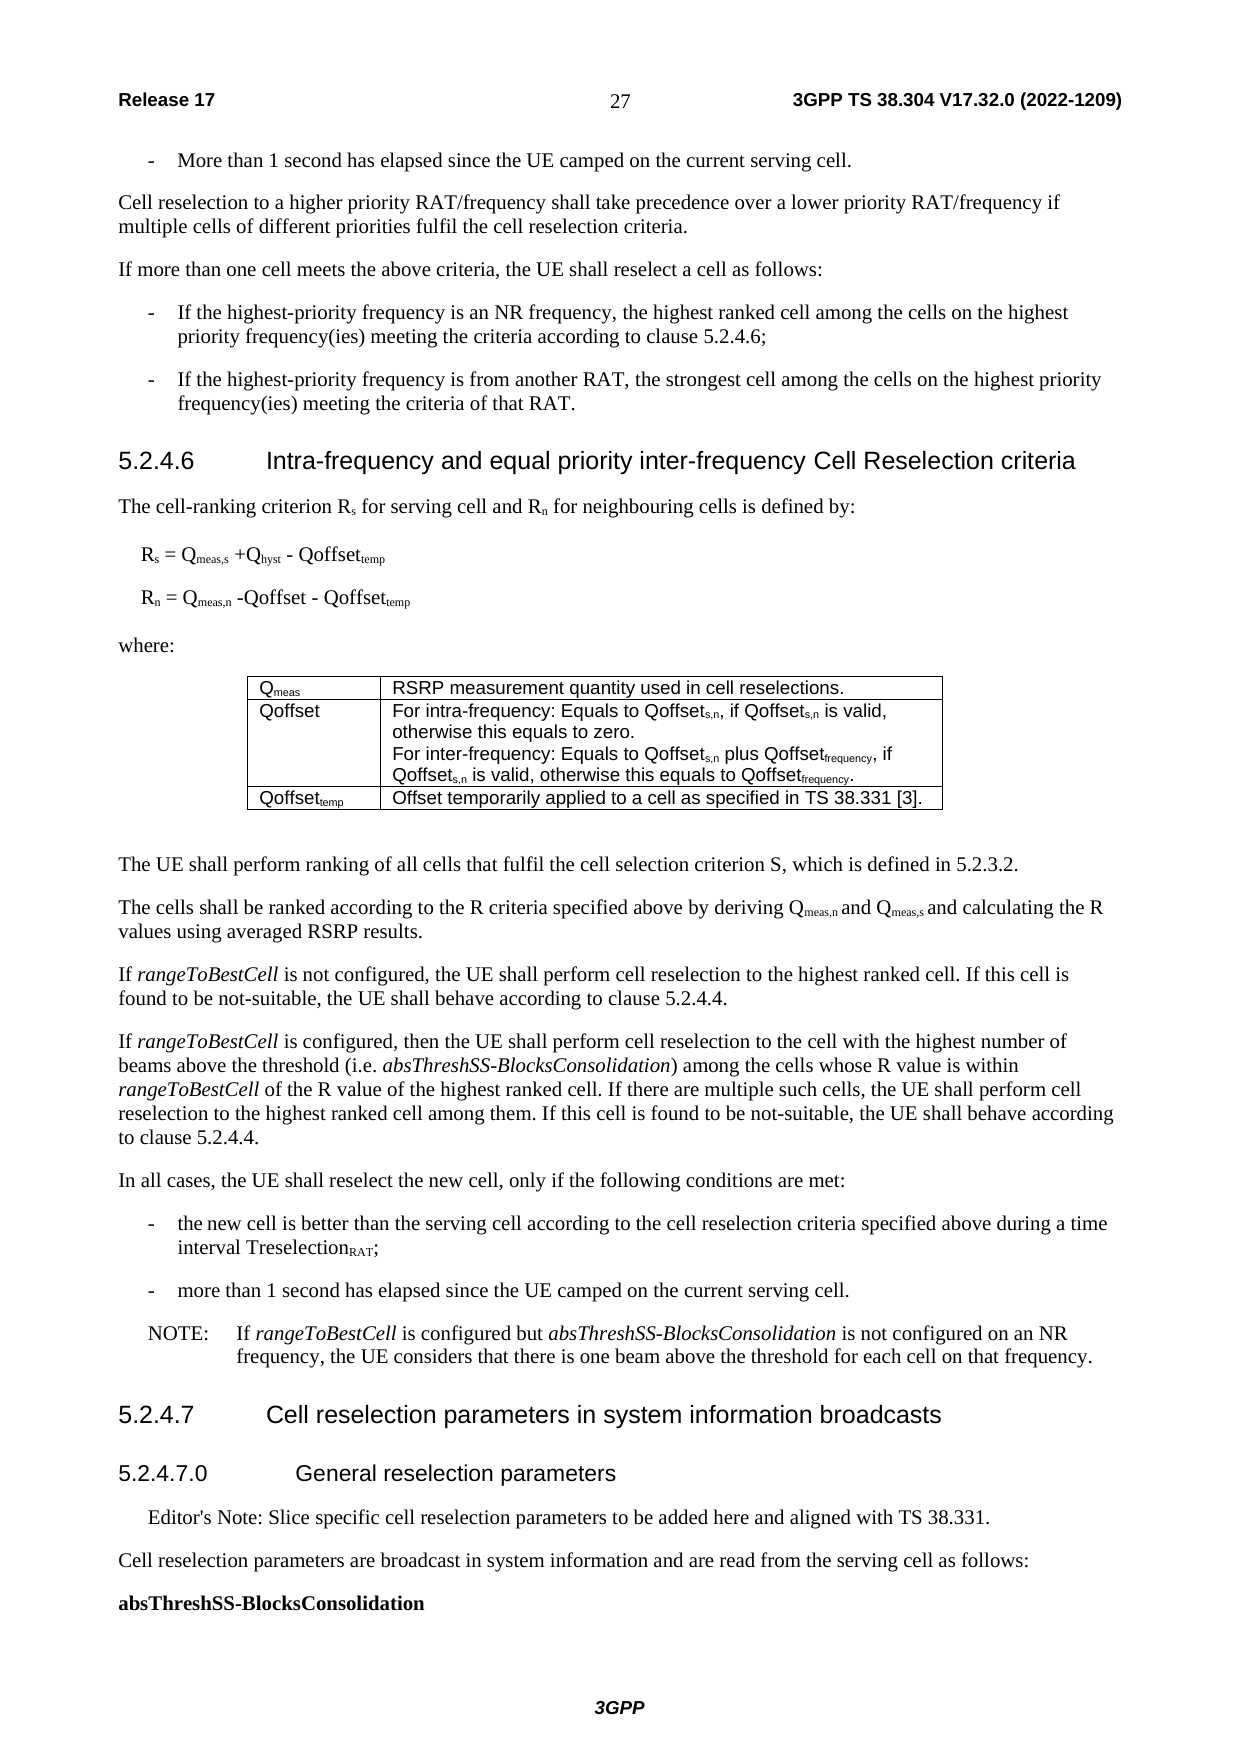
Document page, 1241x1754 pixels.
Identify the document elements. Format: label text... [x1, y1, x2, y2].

text - If the highest-priority frequency is from another RAT, the strongest cell among the cells on the highest priority frequency(ies) meeting the criteria of that RAT. [148, 367, 1122, 415]
subtitle 5.2.4.7 Cell reselection parameters in system information broadcasts [118, 1400, 1122, 1428]
text In all cases, the UE shall reselect the new cell, only if the following conditions are met: [118, 1168, 1122, 1192]
text Cell reselection parameters are broadcast in system information and are read from the serving cell as follows: [118, 1548, 1122, 1572]
text - More than 1 second has elapsed since the UE camped on the current serving cell. [148, 147, 1122, 172]
text absThreshSS-BlocksConsolidation [118, 1591, 1122, 1614]
text The cell-ranking criterion Rs for serving cell and Rn for neighbouring cells is defined by: [118, 494, 1122, 518]
subtitle 5.2.4.6 Intra-frequency and equal priority inter-frequency Cell Reselection criteria [118, 446, 1122, 475]
table_header Qmeas [248, 677, 380, 698]
table_cell Offset temporarily applied to a cell as specified in TS 38.331 [3]. [381, 787, 942, 808]
text - more than 1 second has elapsed since the UE camped on the current serving cell. [148, 1278, 1122, 1302]
table_cell For intra-frequency: Equals to Qoffsets,n, if Qoffsets,n is valid, otherwise this equals to zero. For inter-frequency: Equals to Qoffsets,n plus Qoffsetfrequency, if Qoffsets,n is valid, otherwise this equals to Qoffsetfrequency. [381, 700, 942, 786]
text The cells shall be ranked according to the R criteria specified above by deriving Qmeas,n and Qmeas,s and calculating the R values using averaged RSRP results. [118, 895, 1122, 943]
text Editor's Note: Slice specific cell reselection parameters to be added here and aligned with TS 38.331. [148, 1505, 1122, 1529]
table_cell Qoffsettemp [248, 787, 380, 808]
text Cell reselection to a higher priority RAT/frequency shall take precedence over a lower priority RAT/frequency if multiple cells of different priorities fulfil the cell reselection criteria. [118, 190, 1122, 238]
text - If the highest-priority frequency is an NR frequency, the highest ranked cell among the cells on the highest priority frequency(ies) meeting the criteria according to clause 5.2.4.6; [148, 300, 1122, 348]
subtitle 5.2.4.7.0 General reselection parameters [118, 1460, 1122, 1486]
text If rangeToBestCell is not configured, the UE shall perform cell reselection to the highest ranked cell. If this cell is found to be not-suitable, the UE shall behave according to clause 5.2.4.4. [118, 962, 1122, 1010]
text - the new cell is better than the serving cell according to the cell reselection criteria specified above during a time interval TreselectionRAT; [148, 1211, 1122, 1259]
table_cell Qoffset [248, 700, 380, 786]
text where: [118, 633, 1122, 657]
text If rangeToBestCell is configured, then the UE shall perform cell reselection to the cell with the highest number of beams above the threshold (i.e. absThreshSS-BlocksConsolidation) among the cells whose R value is within rangeToBestCell of the R value of the highest ranked cell. If there are multiple such cells, the UE shall perform cell reselection to the highest ranked cell among them. If this cell is found to be not-suitable, the UE shall behave according to clause 5.2.4.4. [118, 1029, 1122, 1149]
table_header RSRP measurement quantity used in cell reselections. [381, 677, 942, 698]
text If more than one cell meets the above criteria, the UE shall reselect a cell as follows: [118, 257, 1122, 281]
text NOTE: If rangeToBestCell is configured but absThreshSS-BlocksConsolidation is not configured on an NR frequency, the UE considers that there is one beam above the threshold for each cell on that frequency. [148, 1320, 1122, 1368]
table_header Rs = Qmeas,s +Qhyst - Qoffsettemp Rn = Qmeas,n -Qoffset - Qoffsettemp [129, 537, 776, 633]
text The UE shall perform ranking of all cells that fulfil the cell selection criterion S, which is defined in 5.2.3.2. [118, 852, 1122, 876]
